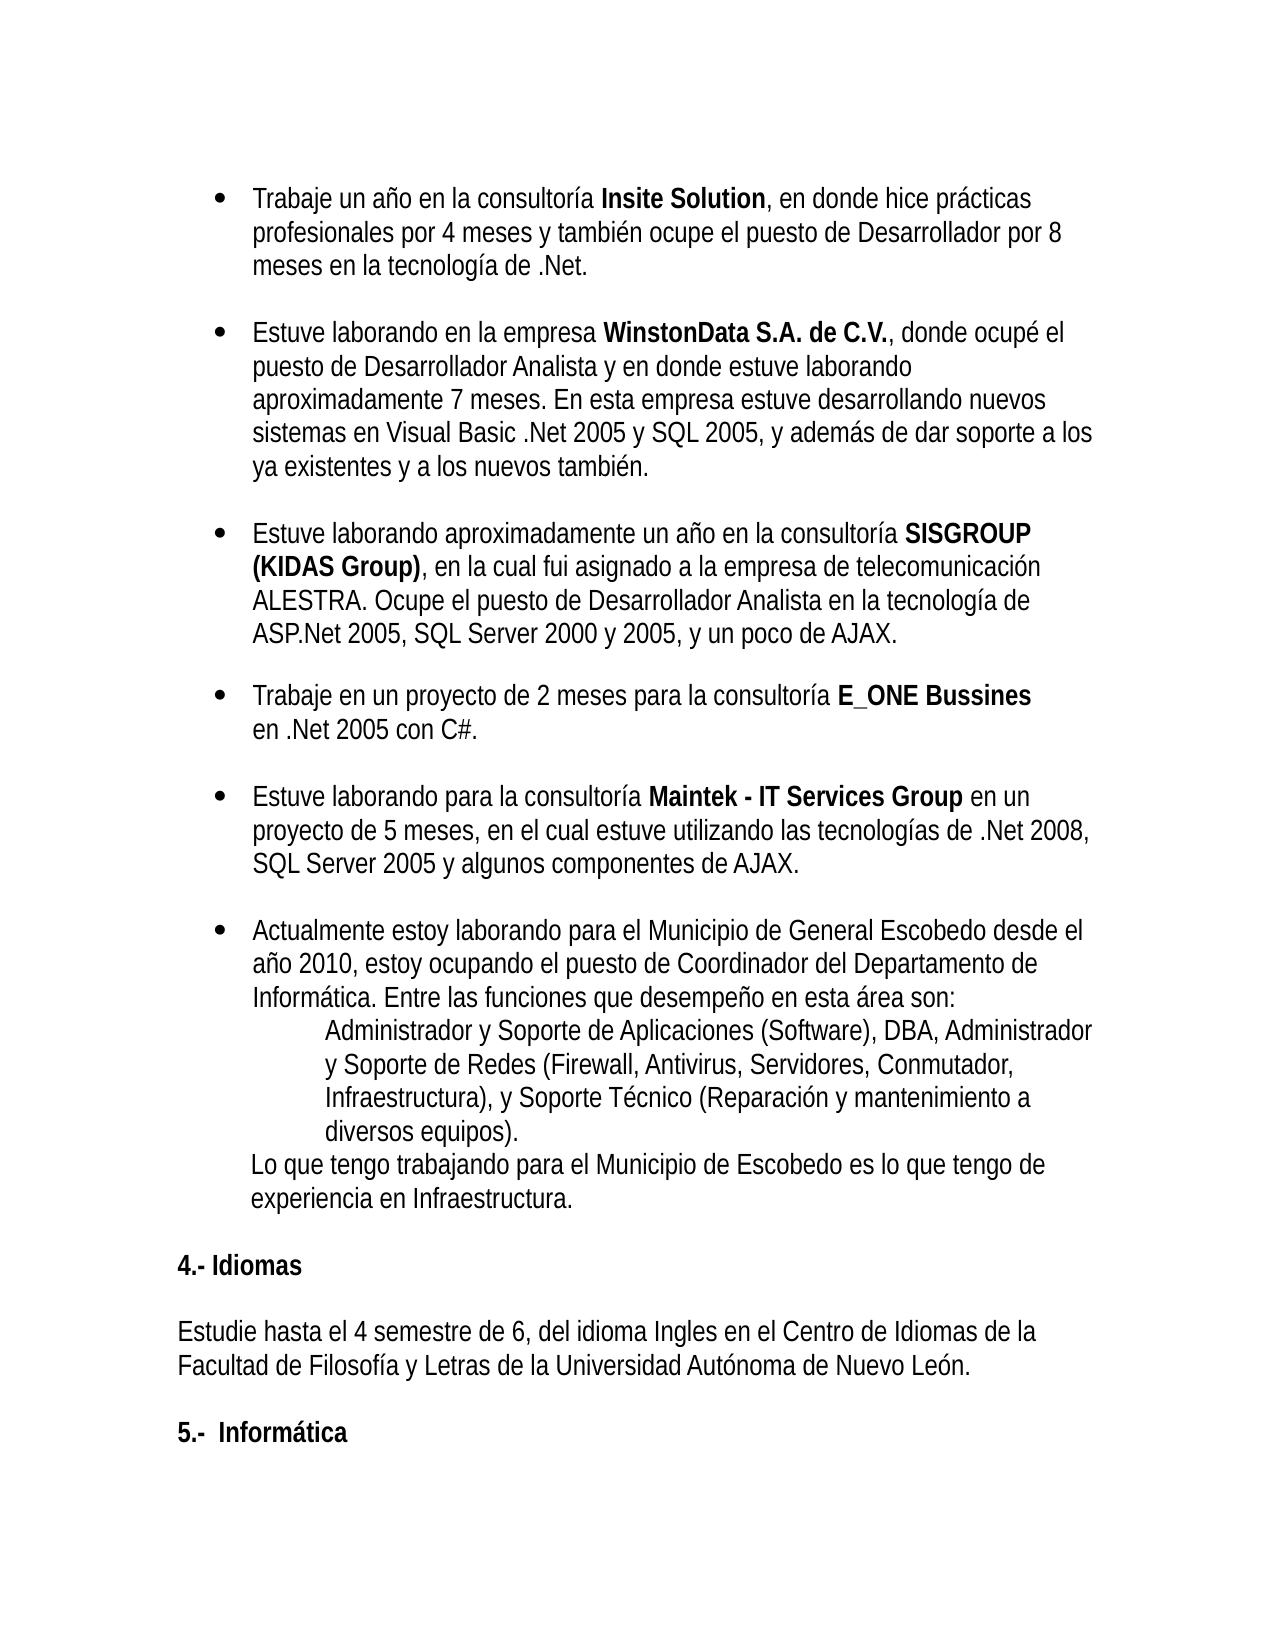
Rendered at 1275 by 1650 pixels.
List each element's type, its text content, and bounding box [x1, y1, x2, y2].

list Actualmente estoy laborando para el Municipio de General Escobedo desde el año 2010, estoy ocupando el puesto de Coordinador del Departamento de Informática. Entre las funciones que desempeño en esta área son: [215, 913, 1098, 1013]
list Trabaje un año en la consultoría Insite Solution, en donde hice prácticas profesionales por 4 meses y también ocupe el puesto de Desarrollador por 8 meses en la tecnología de .Net. [215, 181, 1098, 282]
list Estuve laborando para la consultoría Maintek - IT Services Group en un proyecto de 5 meses, en el cual estuve utilizando las tecnologías de .Net 2008, SQL Server 2005 y algunos componentes de AJAX. [215, 779, 1098, 879]
text Estudie hasta el 4 semestre de 6, del idioma Ingles en el Centro de Idiomas de la Facultad de Filosofía y Letras de la Universidad Autónoma de Nuevo León. [177, 1314, 1098, 1381]
text Lo que tengo trabajando para el Municipio de Escobedo es lo que tengo de experiencia en Infraestructura. [251, 1147, 1098, 1214]
list Estuve laborando en la empresa WinstonData S.A. de C.V., donde ocupé el puesto de Desarrollador Analista y en donde estuve laborando aproximadamente 7 meses. En esta empresa estuve desarrollando nuevos sistemas en Visual Basic .Net 2005 y SQL 2005, y además de dar soporte a los ya existentes y a los nuevos también. [215, 315, 1098, 482]
text 4.- Idiomas [177, 1248, 1098, 1281]
list Estuve laborando aproximadamente un año en la consultoría SISGROUP (KIDAS Group), en la cual fui asignado a la empresa de telecomunicación ALESTRA. Ocupe el puesto de Desarrollador Analista en la tecnología de ASP.Net 2005, SQL Server 2000 y 2005, y un poco de AJAX. [215, 516, 1098, 650]
text 5.- Informática [177, 1415, 1098, 1448]
text Administrador y Soporte de Aplicaciones (Software), DBA, Administrador y Soporte de Redes (Firewall, Antivirus, Servidores, Conmutador, Infraestructura), y Soporte Técnico (Reparación y mantenimiento a diversos equipos). [325, 1013, 1098, 1147]
list Trabaje en un proyecto de 2 meses para la consultoría E_ONE Bussines en .Net 2005 con C#. [215, 678, 1098, 746]
